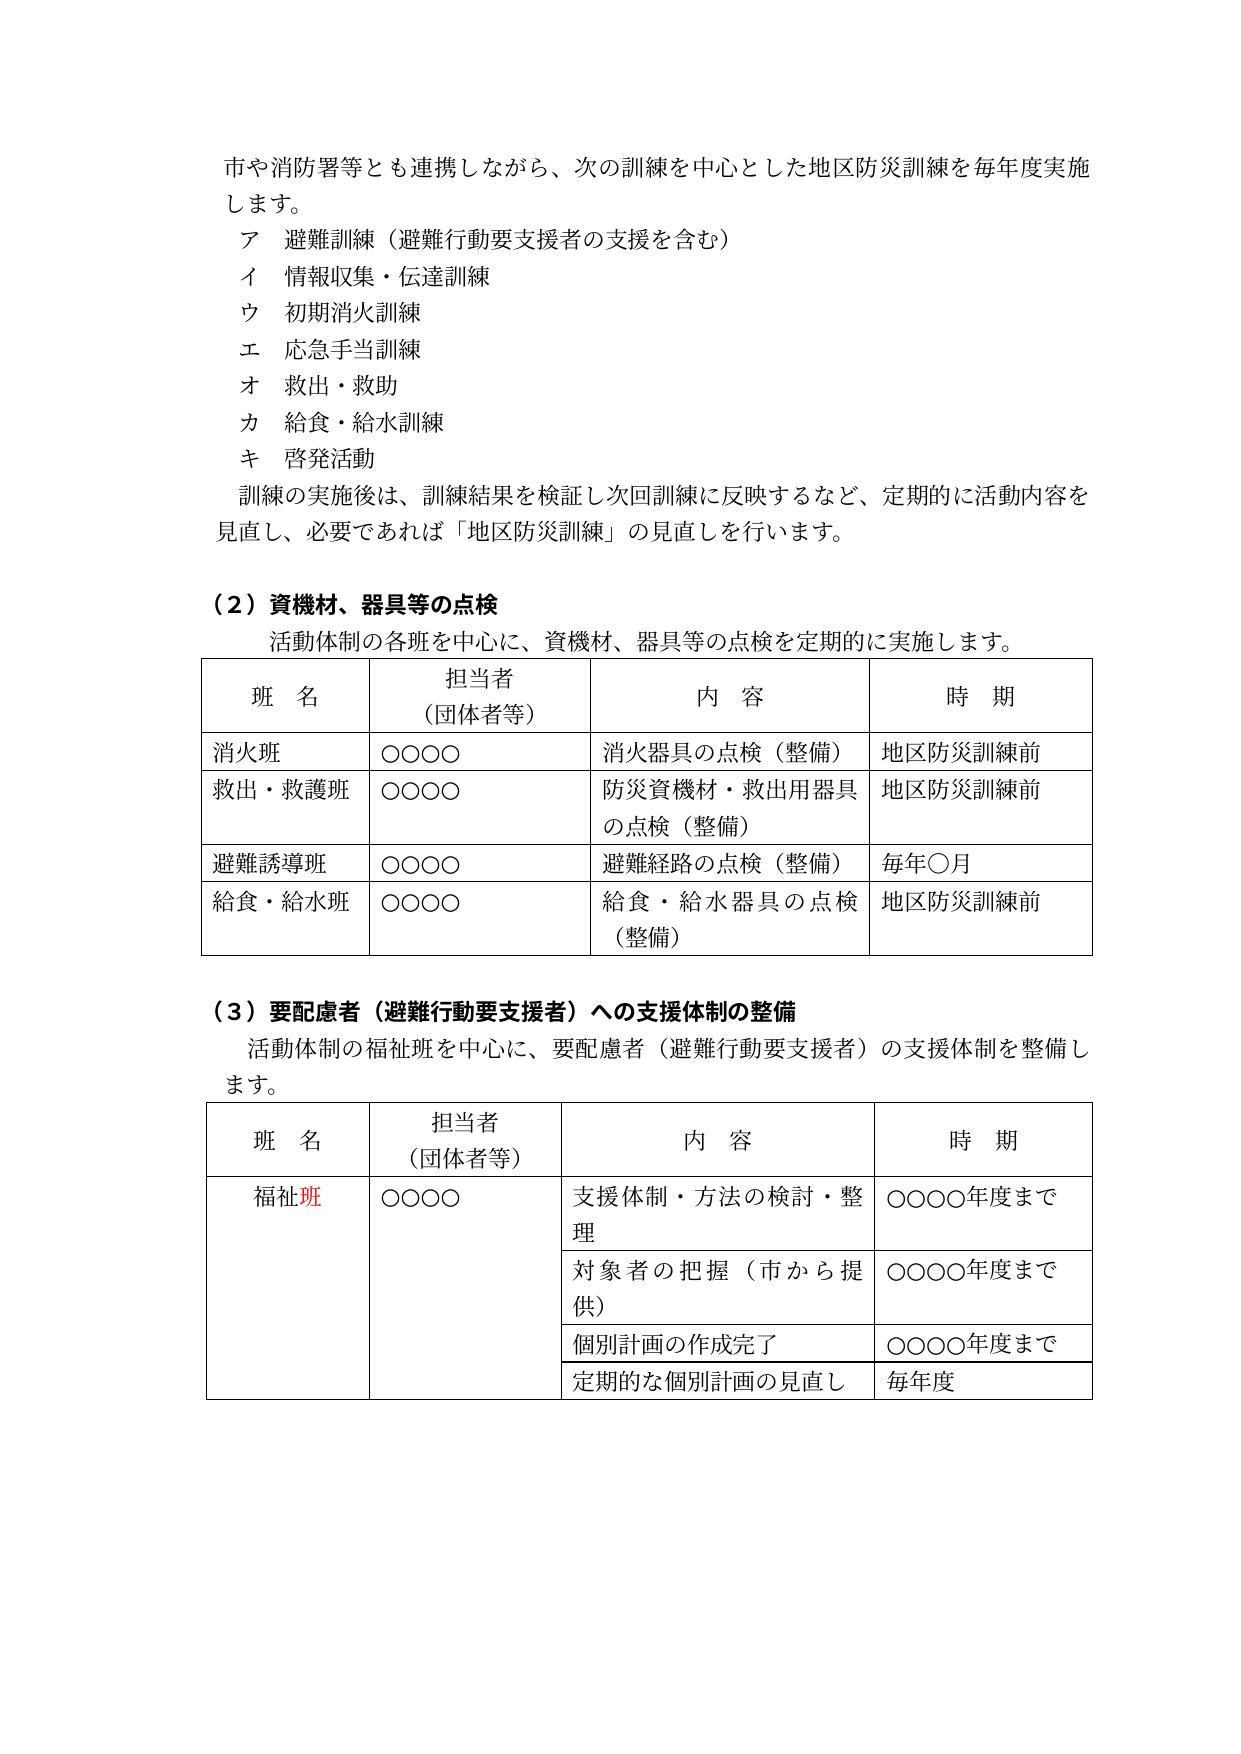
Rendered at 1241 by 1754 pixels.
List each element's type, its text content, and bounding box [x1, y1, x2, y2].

table_cell ○○○○年度まで [875, 1251, 1092, 1324]
list ア 避難訓練（避難行動要支援者の支援を含む） [238, 221, 1092, 257]
table_cell 給食・給水器具の点検 （整備） [591, 882, 869, 955]
table_cell 消火器具の点検（整備） [591, 733, 869, 770]
list カ 給食・給水訓練 [238, 403, 1092, 439]
list キ 啓発活動 [238, 439, 1092, 476]
table_cell 給食・給水班 [202, 882, 369, 955]
table_cell 定期的な個別計画の見直し [562, 1363, 874, 1399]
text 活動体制の福祉班を中心に、要配慮者（避難行動要支援者）の支援体制を整備し ます。 [177, 1029, 1092, 1102]
table_cell ○○○○年度まで [875, 1177, 1092, 1250]
text （３）要配慮者（避難行動要支援者）への支援体制の整備 [201, 993, 1092, 1029]
table_cell ○○○○年度まで [875, 1325, 1092, 1361]
text 活動体制の各班を中心に、資機材、器具等の点検を定期的に実施します。 [201, 622, 1092, 658]
table_cell ○○○○ [370, 733, 590, 770]
text （２）資機材、器具等の点検 [201, 585, 1092, 622]
list エ 応急手当訓練 [238, 330, 1092, 367]
table_cell 対象者の把握（市から提供） [562, 1251, 874, 1324]
table_header 時 期 [875, 1103, 1092, 1176]
list オ 救出・救助 [238, 367, 1092, 403]
text 訓練の実施後は、訓練結果を検証し次回訓練に反映するなど、定期的に活動内容を見直し、必要であれば「地区防災訓練」の見直しを行います。 [169, 476, 1092, 549]
table_cell 支援体制・方法の検討・整理 [562, 1177, 874, 1250]
table_header 内 容 [591, 659, 869, 732]
table_cell 避難経路の点検（整備） [591, 845, 869, 881]
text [177, 148, 1092, 221]
table_cell 地区防災訓練前 [870, 733, 1092, 770]
table_cell 地区防災訓練前 [870, 882, 1092, 955]
table_cell 地区防災訓練前 [870, 771, 1092, 844]
table_header 時 期 [870, 659, 1092, 732]
table_cell 避難誘導班 [202, 845, 369, 881]
table_cell ○○○○ [370, 771, 590, 844]
table_header 班 名 [202, 659, 369, 732]
table_cell 毎年〇月 [870, 845, 1092, 881]
table_cell 個別計画の作成完了 [562, 1325, 874, 1361]
table_header 内 容 [562, 1103, 874, 1176]
table_cell 防災資機材・救出用器具の点検（整備） [591, 771, 869, 844]
table_cell ○○○○ [370, 882, 590, 955]
table_header 担当者 （団体者等） [370, 659, 590, 732]
table_header 担当者 （団体者等） [370, 1103, 561, 1176]
table_header 班 名 [207, 1103, 369, 1176]
table_cell 福祉班 [207, 1177, 369, 1399]
table_cell ○○○○ [370, 1177, 561, 1399]
list ウ 初期消火訓練 [238, 294, 1092, 330]
list イ 情報収集・伝達訓練 [238, 257, 1092, 294]
table_cell 消火班 [202, 733, 369, 770]
table_cell 毎年度 [875, 1363, 1092, 1399]
table_cell 救出・救護班 [202, 771, 369, 844]
table_cell ○○○○ [370, 845, 590, 881]
